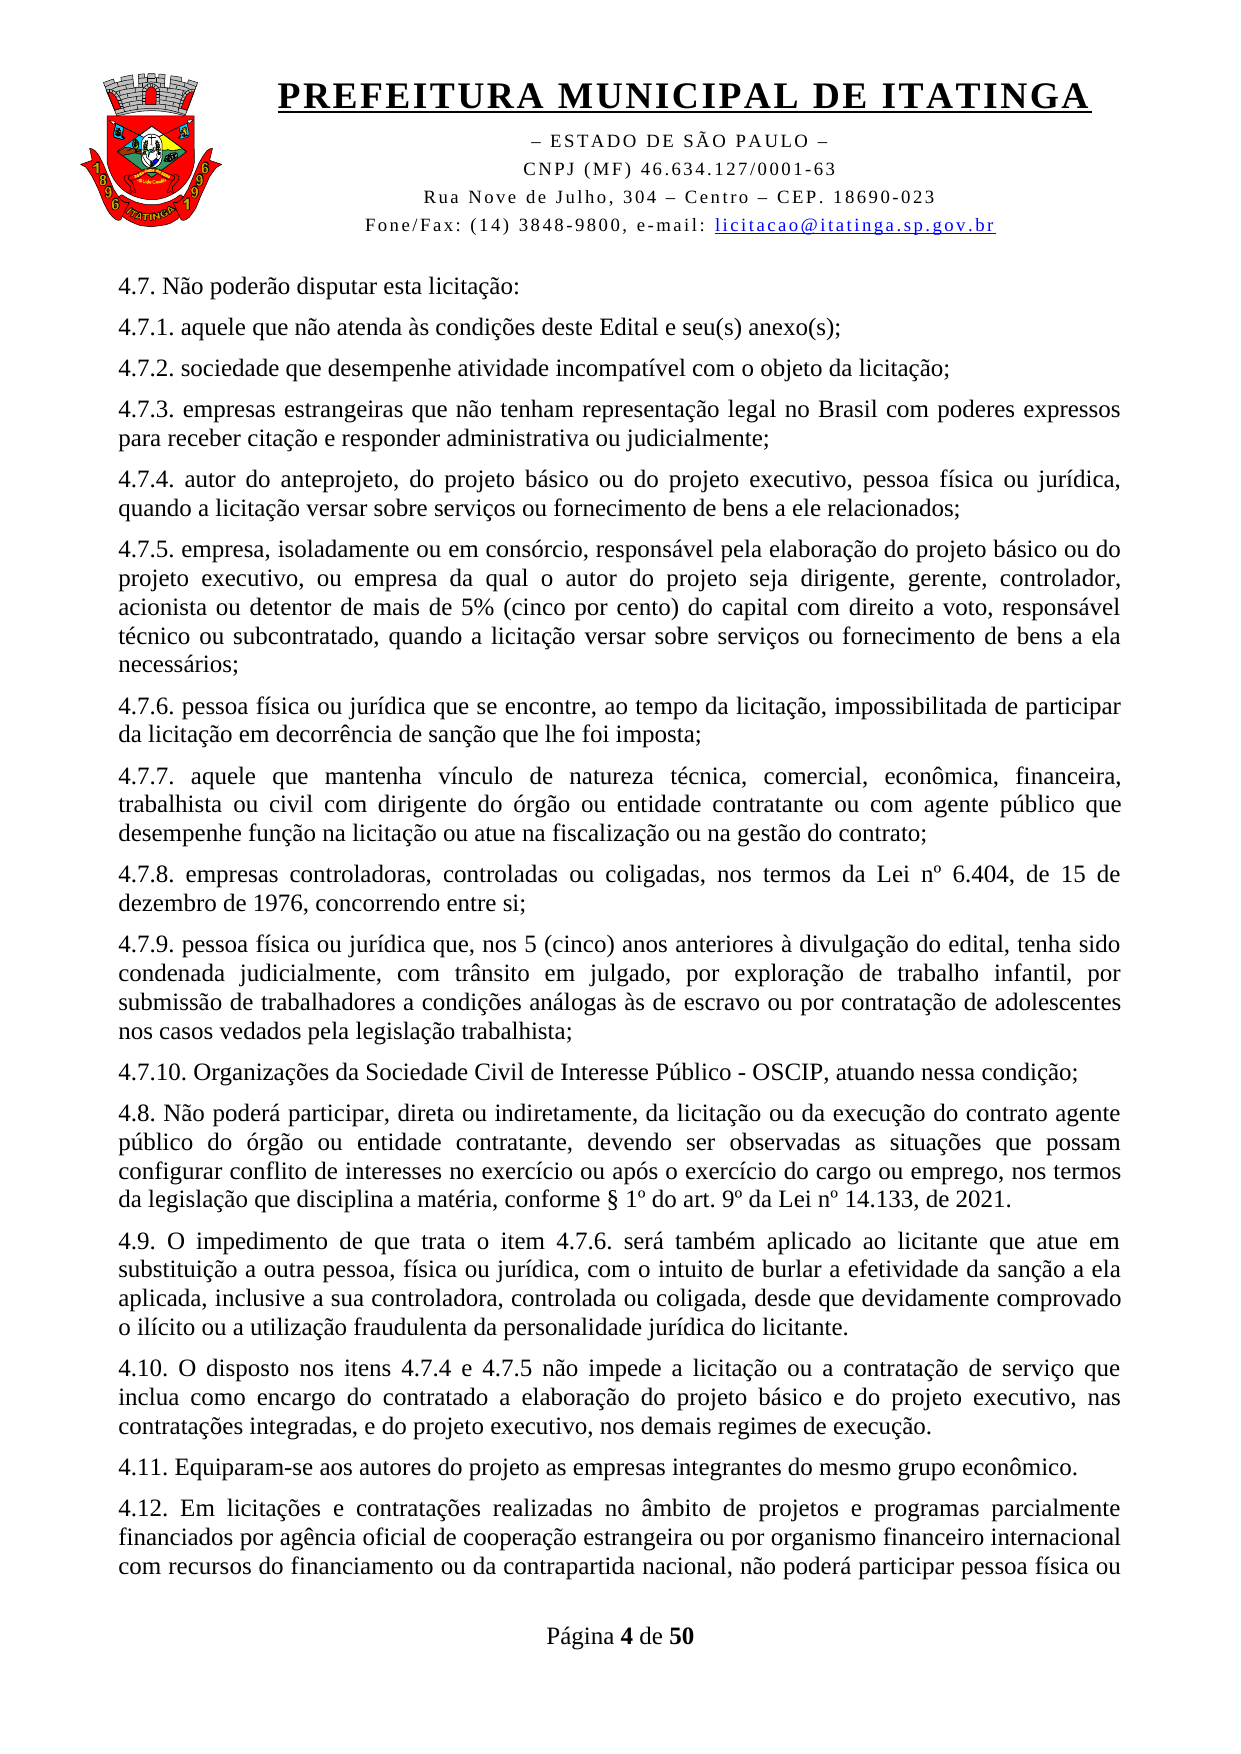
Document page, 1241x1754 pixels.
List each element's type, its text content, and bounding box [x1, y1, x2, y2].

list 4.11. Equiparam-se aos autores do projeto as empresas integrantes do mesmo grupo econômico. [118, 1452, 1122, 1481]
list 4.7.4. autor do anteprojeto, do projeto básico ou do projeto executivo, pessoa física ou jurídica, quando a licitação versar sobre serviços ou fornecimento de bens a ele relacionados; [118, 464, 1122, 522]
list 4.7.3. empresas estrangeiras que não tenham representação legal no Brasil com poderes expressos para receber citação e responder administrativa ou judicialmente; [118, 394, 1122, 452]
list 4.7.8. empresas controladoras, controladas ou coligadas, nos termos da Lei nº 6.404, de 15 de dezembro de 1976, concorrendo entre si; [118, 859, 1122, 917]
list 4.9. O impedimento de que trata o item 4.7.6. será também aplicado ao licitante que atue em substituição a outra pessoa, física ou jurídica, com o intuito de burlar a efetividade da sanção a ela aplicada, inclusive a sua controladora, controlada ou coligada, desde que devidamente comprovado o ilícito ou a utilização fraudulenta da personalidade jurídica do licitante. [118, 1226, 1122, 1341]
list 4.7.10. Organizações da Sociedade Civil de Interesse Público - OSCIP, atuando nessa condição; [118, 1057, 1122, 1086]
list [118, 1493, 1122, 1579]
text 4.7. Não poderão disputar esta licitação: [118, 271, 1122, 299]
list 4.7.2. sociedade que desempenhe atividade incompatível com o objeto da licitação; [118, 353, 1122, 382]
list 4.7.9. pessoa física ou jurídica que, nos 5 (cinco) anos anteriores à divulgação do edital, tenha sido condenada judicialmente, com trânsito em julgado, por exploração de trabalho infantil, por submissão de trabalhadores a condições análogas às de escravo ou por contratação de adolescentes nos casos vedados pela legislação trabalhista; [118, 929, 1122, 1044]
list 4.8. Não poderá participar, direta ou indiretamente, da licitação ou da execução do contrato agente público do órgão ou entidade contratante, devendo ser observadas as situações que possam configurar conflito de interesses no exercício ou após o exercício do cargo ou emprego, nos termos da legislação que disciplina a matéria, conforme § 1º do art. 9º da Lei nº 14.133, de 2021. [118, 1098, 1122, 1213]
list 4.7.7. aquele que mantenha vínculo de natureza técnica, comercial, econômica, financeira, trabalhista ou civil com dirigente do órgão ou entidade contratante ou com agente público que desempenhe função na licitação ou atue na fiscalização ou na gestão do contrato; [118, 761, 1122, 847]
list 4.7.1. aquele que não atenda às condições deste Edital e seu(s) anexo(s); [118, 312, 1122, 341]
list 4.7.5. empresa, isoladamente ou em consórcio, responsável pela elaboração do projeto básico ou do projeto executivo, ou empresa da qual o autor do projeto seja dirigente, gerente, controlador, acionista ou detentor de mais de 5% (cinco por cento) do capital com direito a voto, responsável técnico ou subcontratado, quando a licitação versar sobre serviços ou fornecimento de bens a ela necessários; [118, 534, 1122, 678]
list 4.7.6. pessoa física ou jurídica que se encontre, ao tempo da licitação, impossibilitada de participar da licitação em decorrência de sanção que lhe foi imposta; [118, 691, 1122, 748]
list 4.10. O disposto nos itens 4.7.4 e 4.7.5 não impede a licitação ou a contratação de serviço que inclua como encargo do contratado a elaboração do projeto básico e do projeto executivo, nas contratações integradas, e do projeto executivo, nos demais regimes de execução. [118, 1353, 1122, 1439]
